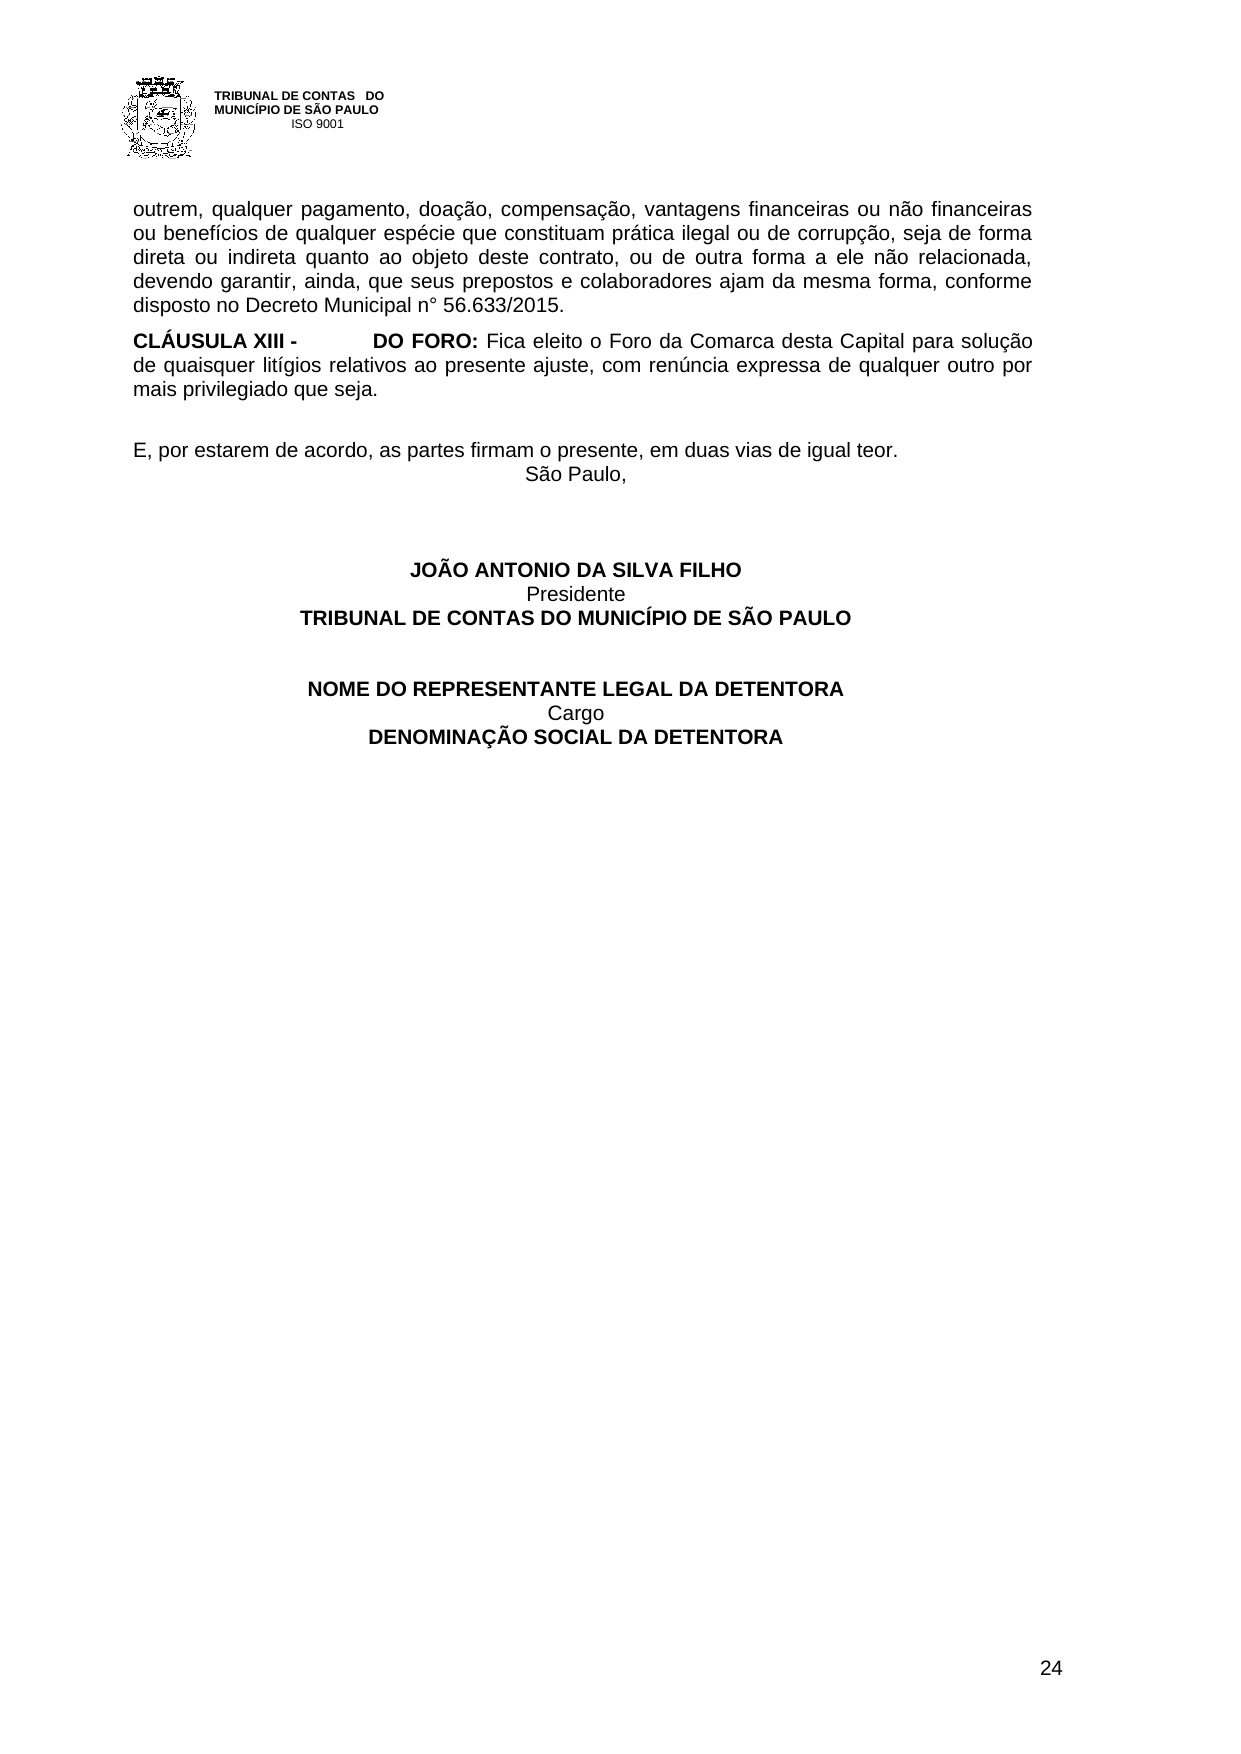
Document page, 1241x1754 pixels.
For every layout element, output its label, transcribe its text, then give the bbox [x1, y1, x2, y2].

text NOME DO REPRESENTANTE LEGAL DA DETENTORA [118, 677, 1033, 701]
text São Paulo, [118, 462, 1033, 486]
text Cargo [118, 701, 1033, 725]
text JOÃO ANTONIO DA SILVA FILHO [118, 557, 1033, 581]
text TRIBUNAL DE CONTAS DO MUNICÍPIO DE SÃO PAULO [118, 605, 1033, 629]
text DENOMINAÇÃO SOCIAL DA DETENTORA [118, 725, 1033, 749]
text Presidente [118, 581, 1033, 605]
text E, por estarem de acordo, as partes firmam o presente, em duas vias de igual teor. [133, 438, 1033, 462]
list DO FORO: Fica eleito o Foro da Comarca desta Capital para solução de quaisquer litígios relativos ao presente ajuste, com renúncia expressa de qualquer outro por mais privilegiado que seja. [133, 329, 1033, 401]
